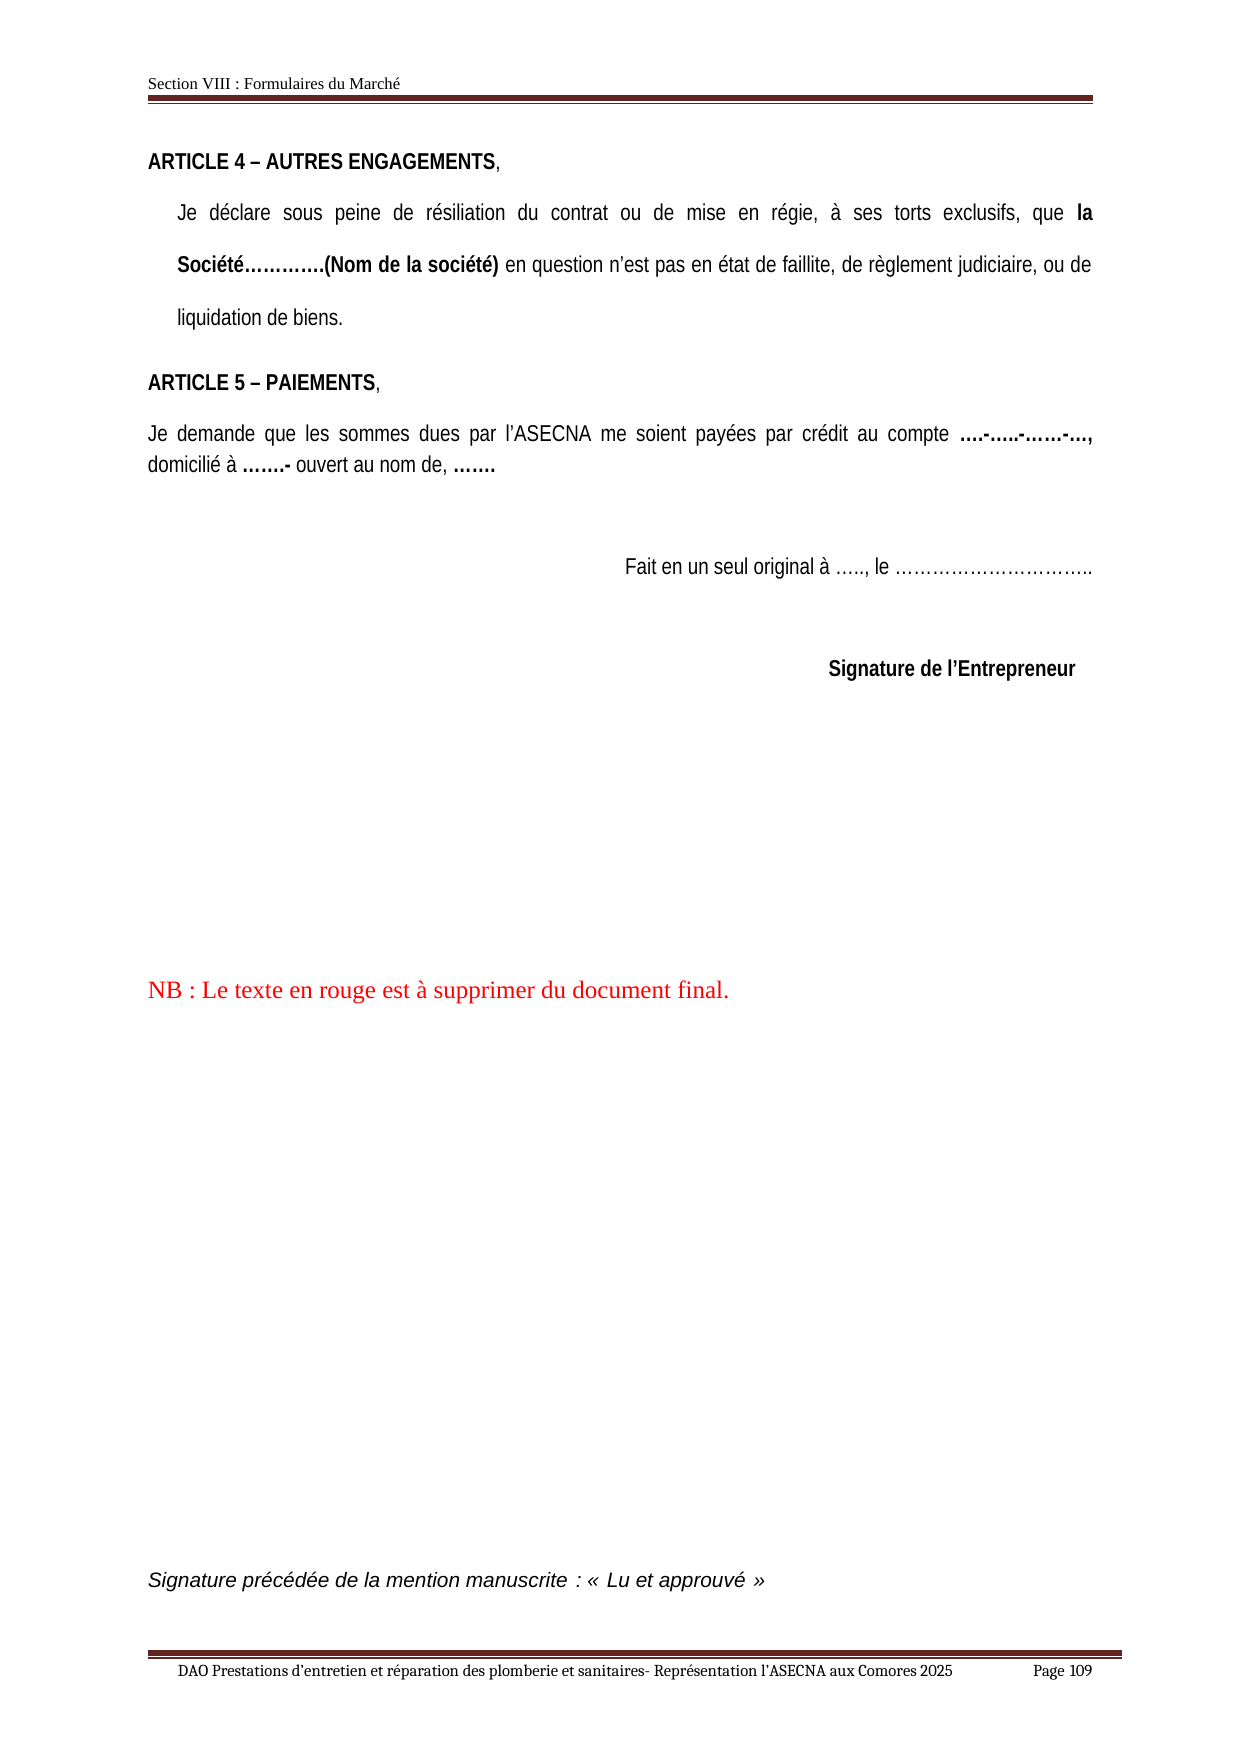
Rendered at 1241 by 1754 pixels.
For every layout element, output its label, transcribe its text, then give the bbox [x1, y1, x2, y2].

text Fait en un seul original à ….., le ………………………….. [148, 553, 1093, 579]
text NB : Le texte en rouge est à supprimer du document final. [148, 975, 1093, 1004]
text Je déclare sous peine de résiliation du contrat ou de mise en régie, à ses torts exclusifs, que la Société………….(Nom de la société) en question n’est pas en état de faillite, de règlement judiciaire, ou de liquidation de biens. [177, 199, 1093, 330]
text Signature précédée de la mention manuscrite : « Lu et approuvé » [148, 1567, 1093, 1591]
text Je demande que les sommes dues par l’ASECNA me soient payées par crédit au compte ….-…..-……-…, domicilié à …….- ouvert au nom de, ……. [148, 420, 1093, 477]
text ARTICLE 4 – AUTRES ENGAGEMENTS, [148, 148, 1093, 174]
text ARTICLE 5 – PAIEMENTS, [148, 369, 1093, 396]
text Signature de l’Entrepreneur [738, 655, 1093, 681]
